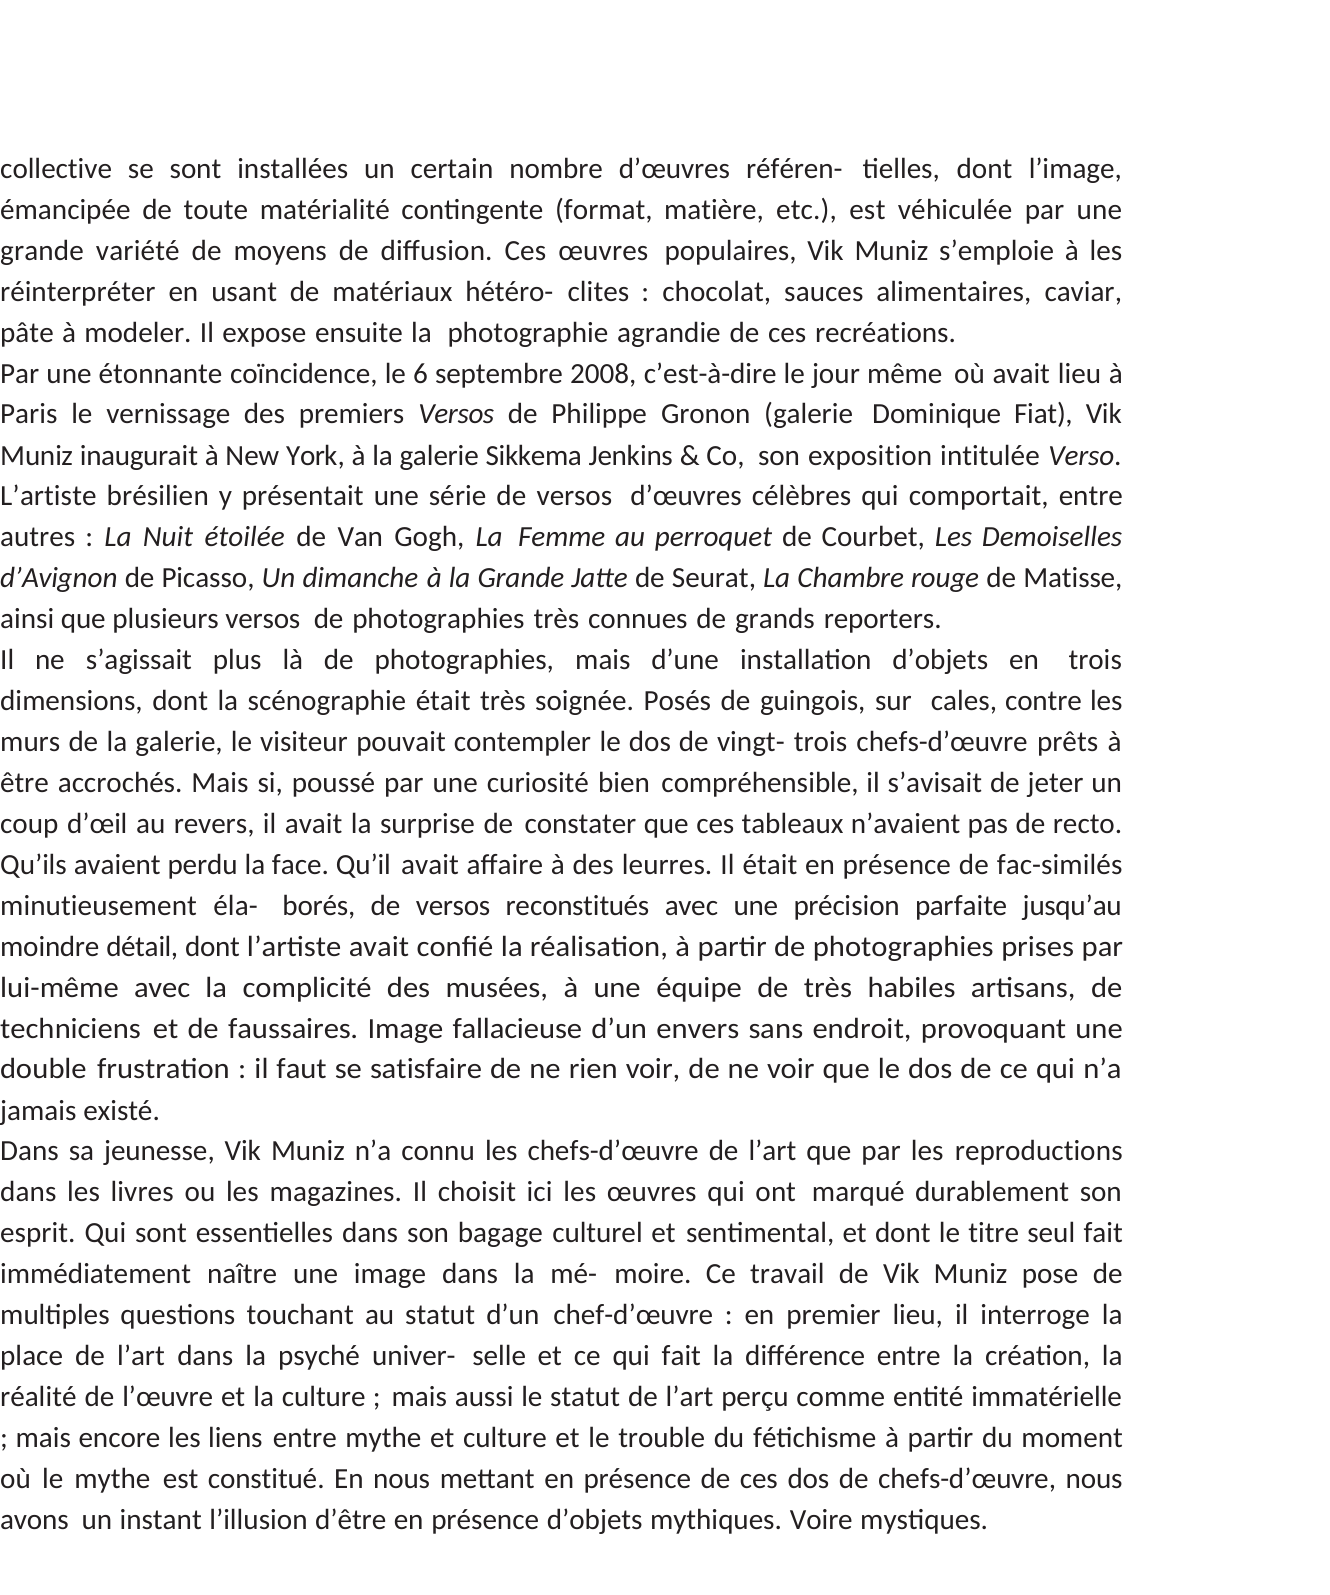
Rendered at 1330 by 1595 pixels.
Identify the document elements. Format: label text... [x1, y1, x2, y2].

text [0, 150, 1123, 349]
text Il ne s’agissait plus là de photographies, mais d’une installation d’objets en trois dimensions, dont la scénographie était très soignée. Posés de guingois, sur cales, contre les murs de la galerie, le visiteur pouvait contempler le dos de vingt- trois chefs-d’œuvre prêts à être accrochés. Mais si, poussé par une curiosité bien compréhensible, il s’avisait de jeter un coup d’œil au revers, il avait la surprise de constater que ces tableaux n’avaient pas de recto. Qu’ils avaient perdu la face. Qu’il avait affaire à des leurres. Il était en présence de fac-similés minutieusement éla- borés, de versos reconstitués avec une précision parfaite jusqu’au moindre détail, dont l’artiste avait confié la réalisation, à partir de photographies prises par lui-même avec la complicité des musées, à une équipe de très habiles artisans, de techniciens et de faussaires. Image fallacieuse d’un envers sans endroit, provoquant une double frustration : il faut se satisfaire de ne rien voir, de ne voir que le dos de ce qui n’a jamais existé. [0, 641, 1123, 1127]
text Par une étonnante coïncidence, le 6 septembre 2008, c’est-à-dire le jour même où avait lieu à Paris le vernissage des premiers Versos de Philippe Gronon (galerie Dominique Fiat), Vik Muniz inaugurait à New York, à la galerie Sikkema Jenkins & Co, son exposition intitulée Verso. L’artiste brésilien y présentait une série de versos d’œuvres célèbres qui comportait, entre autres : La Nuit étoilée de Van Gogh, La Femme au perroquet de Courbet, Les Demoiselles d’Avignon de Picasso, Un dimanche à la Grande Jatte de Seurat, La Chambre rouge de Matisse, ainsi que plusieurs versos de photographies très connues de grands reporters. [0, 355, 1123, 636]
text Dans sa jeunesse, Vik Muniz n’a connu les chefs-d’œuvre de l’art que par les reproductions dans les livres ou les magazines. Il choisit ici les œuvres qui ont marqué durablement son esprit. Qui sont essentielles dans son bagage culturel et sentimental, et dont le titre seul fait immédiatement naître une image dans la mé- moire. Ce travail de Vik Muniz pose de multiples questions touchant au statut d’un chef-d’œuvre : en premier lieu, il interroge la place de l’art dans la psyché univer- selle et ce qui fait la différence entre la création, la réalité de l’œuvre et la culture ; mais aussi le statut de l’art perçu comme entité immatérielle ; mais encore les liens entre mythe et culture et le trouble du fétichisme à partir du moment où le mythe est constitué. En nous mettant en présence de ces dos de chefs-d’œuvre, nous avons un instant l’illusion d’être en présence d’objets mythiques. Voire mystiques. [0, 1132, 1123, 1537]
